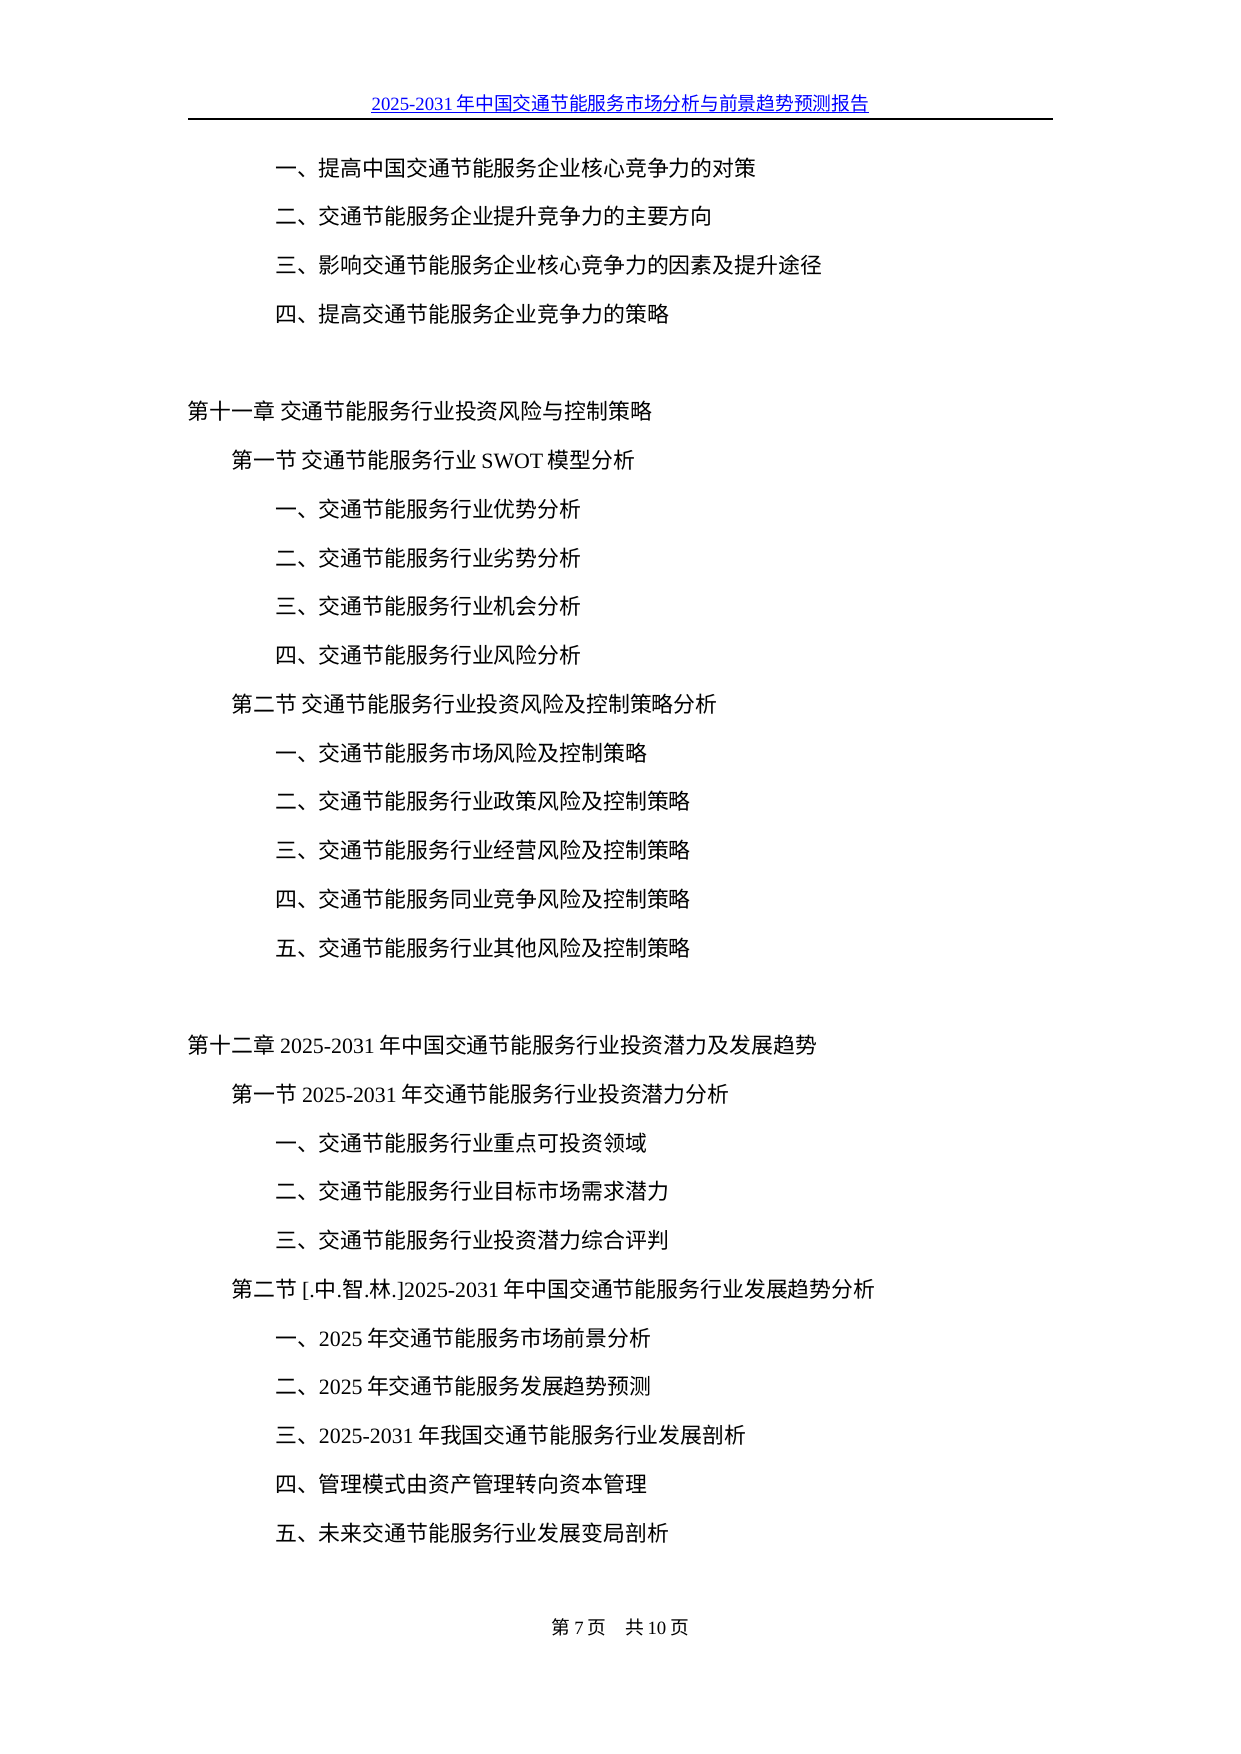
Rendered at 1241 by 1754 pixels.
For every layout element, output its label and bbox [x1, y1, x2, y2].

text [187, 150, 1053, 1548]
